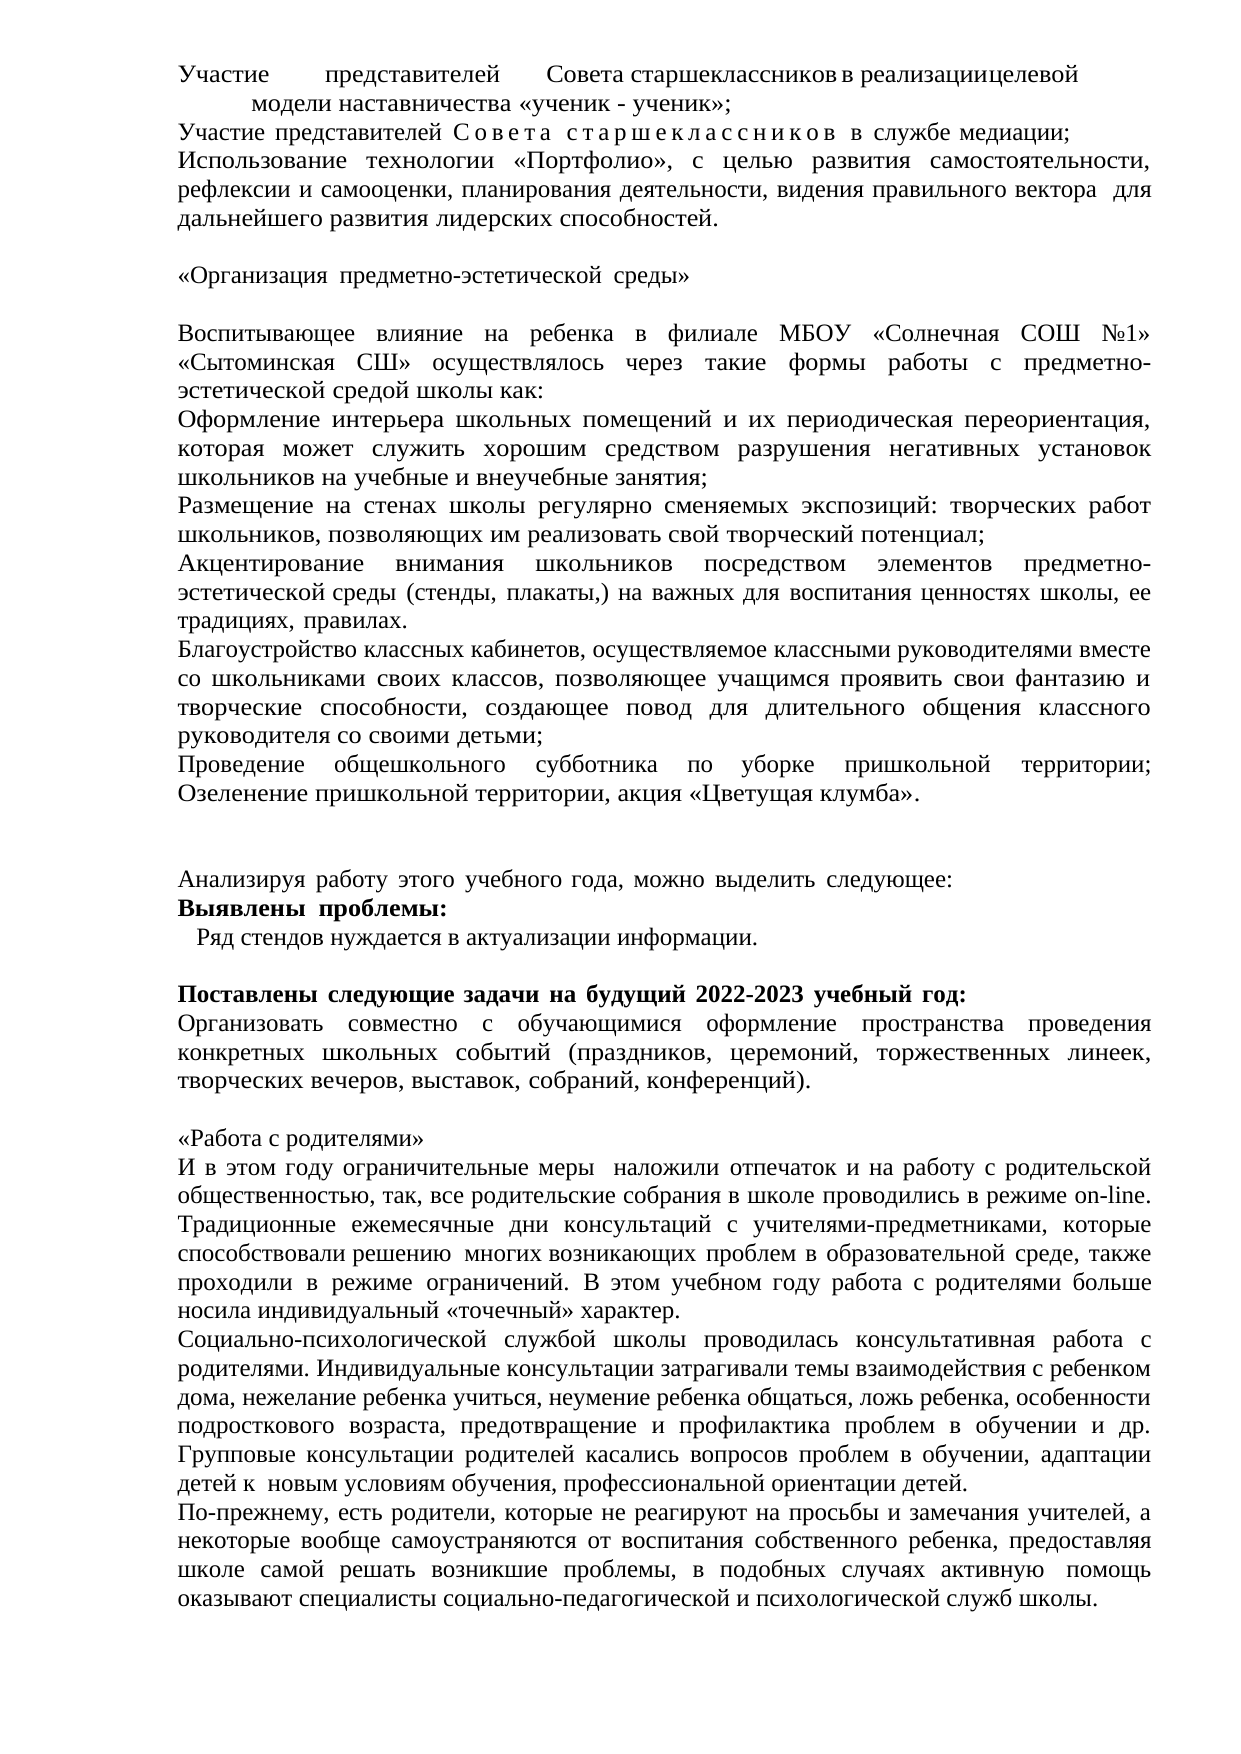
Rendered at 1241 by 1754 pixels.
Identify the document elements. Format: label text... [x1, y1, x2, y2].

text И в этом году ограничительные меры наложили отпечаток и на работу с родительской общественностью, так, все родительские собрания в школе проводились в режиме on-line. Традиционные ежемесячные дни консультаций с учителями-предметниками, которые способствовали решению многих возникающих проблем в образовательной среде, также проходили в режиме ограничений. В этом учебном году работа с родителями больше носила индивидуальный «точечный» характер. [177, 1152, 1152, 1324]
text «Работа с родителями» [177, 1123, 1152, 1152]
text Проведение общешкольного субботника по уборке пришкольной территории; Озеленение пришкольной территории, акция «Цветущая клумба». [177, 749, 1152, 807]
text Ряд стендов нуждается в актуализации информации. [177, 922, 1152, 950]
text Участие представителей Совета старшеклассников в службе медиации; [177, 117, 1152, 145]
text Участие представителей Совета старшеклассников в реализации целевой модели наставничества «ученик - ученик»; [177, 59, 1152, 117]
text Организовать совместно с обучающимися оформление пространства проведения конкретных школьных событий (праздников, церемоний, торжественных линеек, творческих вечеров, выставок, собраний, конференций). [177, 1008, 1152, 1094]
text По-прежнему, есть родители, которые не реагируют на просьбы и замечания учителей, а некоторые вообще самоустраняются от воспитания собственного ребенка, предоставляя школе самой решать возникшие проблемы, в подобных случаях активную помощь оказывают специалисты социально-педагогической и психологической служб школы. [177, 1497, 1152, 1612]
text Благоустройство классных кабинетов, осуществляемое классными руководителями вместе со школьниками своих классов, позволяющее учащимся проявить свои фантазию и творческие способности, создающее повод для длительного общения классного руководителя со своими детьми; [177, 634, 1152, 749]
text Социально-психологической службой школы проводилась консультативная работа с родителями. Индивидуальные консультации затрагивали темы взаимодействия с ребенком дома, нежелание ребенка учиться, неумение ребенка общаться, ложь ребенка, особенности подросткового возраста, предотвращение и профилактика проблем в обучении и др. Групповые консультации родителей касались вопросов проблем в обучении, адаптации детей к новым условиям обучения, профессиональной ориентации детей. [177, 1324, 1152, 1497]
text Оформление интерьера школьных помещений и их периодическая переориентация, которая может служить хорошим средством разрушения негативных установок школьников на учебные и внеучебные занятия; [177, 404, 1152, 490]
text Выявлены проблемы: [177, 893, 1152, 922]
text Поставлены следующие задачи на будущий 2022-2023 учебный год: [177, 979, 1152, 1008]
text Воспитывающее влияние на ребенка в филиале МБОУ «Солнечная СОШ №1» «Сытоминская СШ» осуществлялось через такие формы работы с предметно-эстетической средой школы как: [177, 318, 1152, 404]
text «Организация предметно-эстетической среды» [177, 260, 1152, 289]
text Анализируя работу этого учебного года, можно выделить следующее: [177, 864, 1152, 893]
text Использование технологии «Портфолио», с целью развития самостоятельности, рефлексии и самооценки, планирования деятельности, видения правильного вектора для дальнейшего развития лидерских способностей. [177, 145, 1152, 232]
text Размещение на стенах школы регулярно сменяемых экспозиций: творческих работ школьников, позволяющих им реализовать свой творческий потенциал; [177, 490, 1152, 548]
text Акцентирование внимания школьников посредством элементов предметно-эстетической среды (стенды, плакаты,) на важных для воспитания ценностях школы, ее традициях, правилах. [177, 548, 1152, 634]
